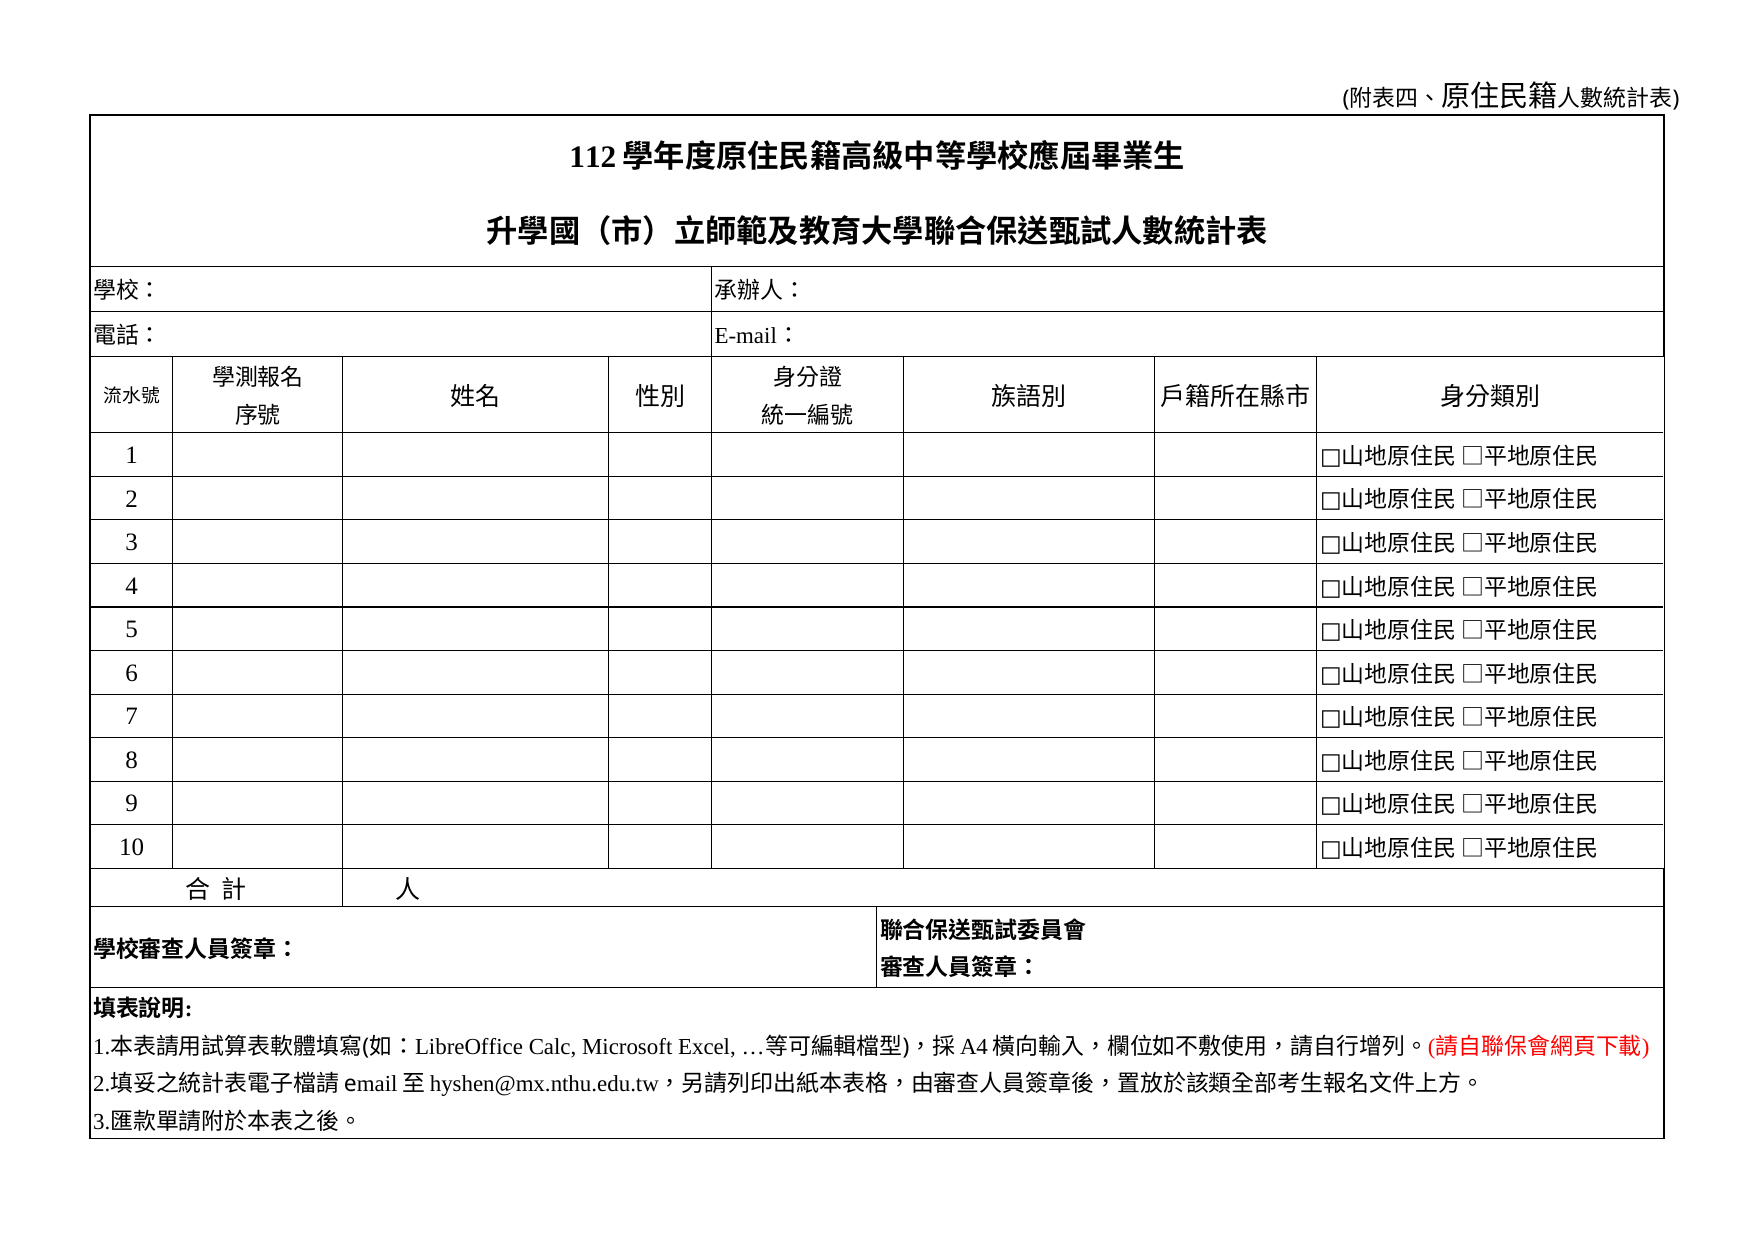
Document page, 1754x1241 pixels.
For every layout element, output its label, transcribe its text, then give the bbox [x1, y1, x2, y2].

table_cell 升學國（市）立師範及教育大學聯合保送甄試人數統計表 [91, 191, 1663, 266]
table_cell 6 [91, 651, 172, 693]
table_cell 5 [91, 608, 172, 650]
table_cell [904, 695, 1154, 737]
table_cell [173, 608, 342, 650]
table_cell [712, 651, 903, 693]
table_cell □山地原住民 □平地原住民 [1317, 650, 1664, 693]
table_cell □山地原住民 □平地原住民 [1317, 606, 1664, 650]
table_cell 2 [91, 477, 172, 519]
table_cell 身分類別 [1317, 357, 1664, 432]
table_cell [904, 738, 1154, 781]
table_cell [173, 520, 342, 563]
table_cell □山地原住民 □平地原住民 [1317, 824, 1664, 868]
table_cell 填表說明: 1.本表請用試算表軟體填寫(如：LibreOffice Calc, Microsoft Excel, …等可編輯檔型)，採A4橫向輸入，欄位如不敷使用，請自行增列。(請自聯保會網頁下載) 2.填妥之統計表電子檔請email至hyshen@mx.nthu.edu.tw，另請列印出紙本表格，由審查人員簽章後，置放於該類全部考生報名文件上方。 3.匯款單請附於本表之後。 [91, 988, 1663, 1138]
table_cell [712, 782, 903, 824]
table_cell 1 [91, 433, 172, 476]
table_cell [904, 433, 1154, 476]
table_cell [343, 825, 608, 868]
table_cell [904, 651, 1154, 693]
table_cell 聯合保送甄試委員會 審查人員簽章： [877, 907, 1663, 987]
table_cell [712, 564, 903, 606]
table_cell 7 [91, 695, 172, 737]
table_cell [609, 608, 711, 650]
table_cell [1155, 433, 1316, 476]
table_cell [712, 738, 903, 781]
table_cell [1155, 651, 1316, 693]
table_cell [609, 520, 711, 563]
table_cell 10 [91, 825, 172, 868]
table_cell 人 [343, 869, 1663, 906]
table_cell [1155, 738, 1316, 781]
table_cell 姓名 [343, 357, 608, 432]
table_cell □山地原住民 □平地原住民 [1317, 432, 1664, 476]
table_cell [343, 608, 608, 650]
table_cell [712, 477, 903, 519]
table_cell [712, 695, 903, 737]
table_cell [712, 520, 903, 563]
table_cell [609, 477, 711, 519]
table_cell [343, 651, 608, 693]
table_cell [173, 477, 342, 519]
table_cell [343, 738, 608, 781]
table_cell 族語別 [904, 357, 1154, 432]
table_cell [343, 782, 608, 824]
table_cell 4 [91, 564, 172, 606]
table_cell [609, 695, 711, 737]
table_cell [904, 782, 1154, 824]
table_cell [609, 433, 711, 476]
table_cell 戶籍所在縣市 [1155, 357, 1316, 432]
table_cell [712, 608, 903, 650]
table_cell 9 [91, 782, 172, 824]
table_cell 8 [91, 738, 172, 781]
table_header 112學年度原住民籍高級中等學校應屆畢業生 [91, 116, 1663, 191]
table_cell [343, 433, 608, 476]
table_cell 學校審查人員簽章： [91, 907, 876, 987]
table_cell [173, 782, 342, 824]
table_cell [712, 825, 903, 868]
table_cell [609, 825, 711, 868]
table_cell □山地原住民 □平地原住民 [1317, 694, 1664, 737]
table_cell [1155, 825, 1316, 868]
table_cell [904, 520, 1154, 563]
table_cell □山地原住民 □平地原住民 [1317, 519, 1664, 563]
table_cell [1155, 782, 1316, 824]
table_cell 合 計 [91, 869, 342, 906]
table_cell [173, 738, 342, 781]
table_cell 流水號 [91, 357, 172, 432]
table_cell E-mail： [712, 312, 1663, 356]
table_cell □山地原住民 □平地原住民 [1317, 781, 1664, 824]
table_cell [1155, 608, 1316, 650]
table_cell [609, 651, 711, 693]
table_cell 身分證 統一編號 [712, 357, 903, 432]
table_cell [173, 695, 342, 737]
table_cell [609, 782, 711, 824]
table_cell 學校： [91, 267, 711, 311]
table_cell 3 [91, 520, 172, 563]
table_cell [173, 564, 342, 606]
table_cell 電話： [91, 312, 711, 356]
table_cell [609, 738, 711, 781]
table_cell [343, 477, 608, 519]
table_cell [343, 695, 608, 737]
table_cell [173, 651, 342, 693]
table_cell □山地原住民 □平地原住民 [1317, 563, 1664, 606]
table_cell [1155, 695, 1316, 737]
table_cell [904, 564, 1154, 606]
table_cell [609, 564, 711, 606]
table_cell [343, 520, 608, 563]
table_cell [173, 825, 342, 868]
table_cell [343, 564, 608, 606]
table_cell [904, 608, 1154, 650]
table_cell [904, 477, 1154, 519]
table_cell [1155, 520, 1316, 563]
table_cell 性別 [609, 357, 711, 432]
table_cell [712, 433, 903, 476]
table_cell □山地原住民 □平地原住民 [1317, 476, 1664, 519]
table_cell [1155, 564, 1316, 606]
table_cell [904, 825, 1154, 868]
subtitle (附表四、原住民籍人數統計表) [75, 76, 1679, 114]
table_cell [1155, 477, 1316, 519]
table_cell [173, 433, 342, 476]
table_cell 學測報名 序號 [173, 357, 342, 432]
table_cell 承辦人： [712, 267, 1663, 311]
table_cell □山地原住民 □平地原住民 [1317, 737, 1664, 781]
